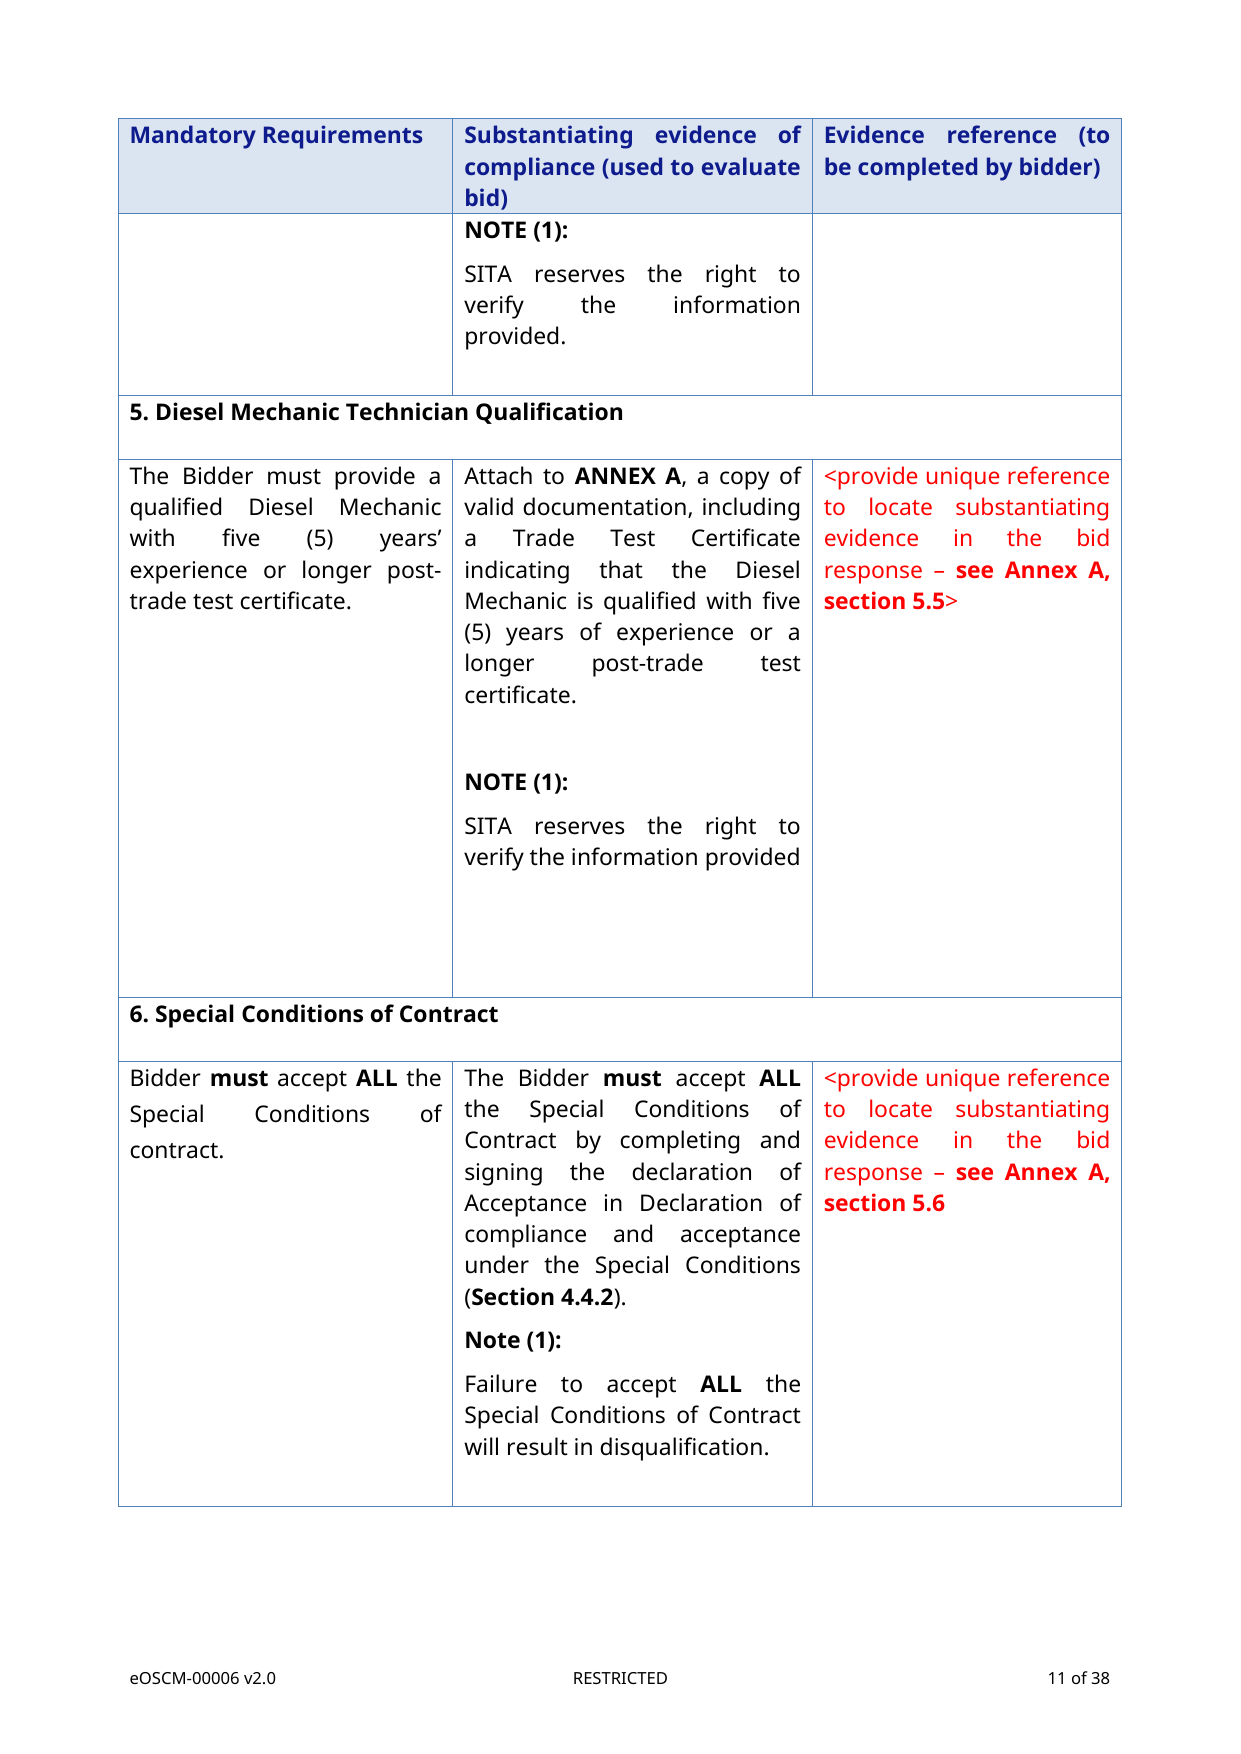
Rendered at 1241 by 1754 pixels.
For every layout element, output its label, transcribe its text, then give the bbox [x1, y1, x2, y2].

table_header Mandatory Requirements [119, 119, 452, 213]
table_cell The Bidder must provide a qualified Diesel Mechanic with five (5) years’ experience or longer post-trade test certificate. [119, 460, 452, 997]
table_header Substantiating evidence of compliance (used to evaluate bid) [453, 119, 812, 213]
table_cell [119, 214, 452, 395]
table_header Evidence reference (to be completed by bidder) [813, 119, 1121, 213]
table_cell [813, 214, 1121, 395]
table_cell Bidder must accept ALL the Special Conditions of contract. [119, 1062, 452, 1506]
table_cell 5. Diesel Mechanic Technician Qualification [119, 396, 1121, 459]
table_cell <provide unique reference to locate substantiating evidence in the bid response – see Annex A, section 5.6 [813, 1062, 1121, 1506]
table_cell The Bidder must accept ALL the Special Conditions of Contract by completing and signing the declaration of Acceptance in Declaration of compliance and acceptance under the Special Conditions (Section 4.4.2). Note (1): Failure to accept ALL the Special Conditions of Contract will result in disqualification. [453, 1062, 812, 1506]
table_cell <provide unique reference to locate substantiating evidence in the bid response – see Annex A, section 5.5> [813, 460, 1121, 997]
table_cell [453, 214, 812, 395]
table_cell 6. Special Conditions of Contract [119, 998, 1121, 1061]
table_cell Attach to ANNEX A, a copy of valid documentation, including a Trade Test Certificate indicating that the Diesel Mechanic is qualified with five (5) years of experience or a longer post-trade test certificate. NOTE (1): SITA reserves the right to verify the information provided [453, 460, 812, 997]
